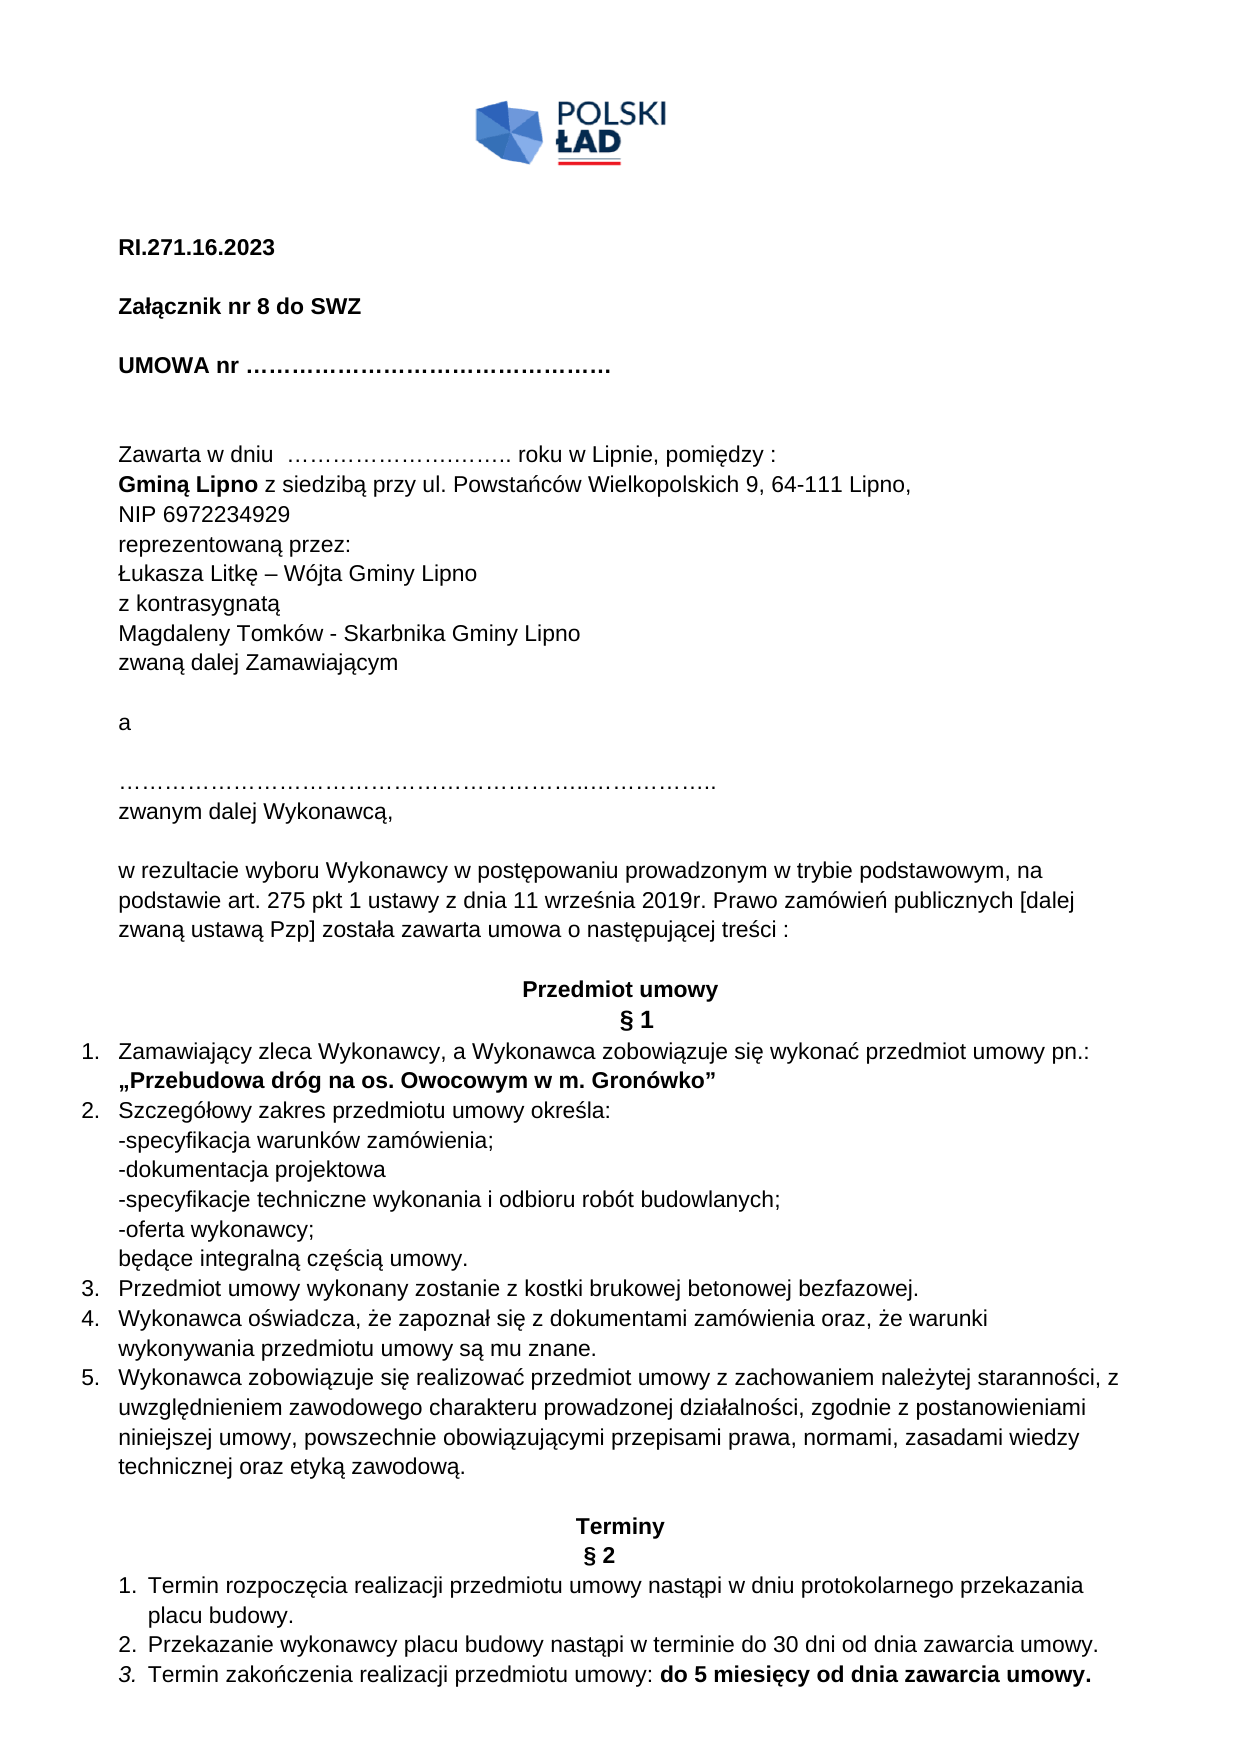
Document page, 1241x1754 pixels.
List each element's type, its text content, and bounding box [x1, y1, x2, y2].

text Łukasza Litkę – Wójta Gminy Lipno [118, 560, 1122, 587]
text Gminą Lipno z siedzibą przy ul. Powstańców Wielkopolskich 9, 64-111 Lipno, [118, 471, 1122, 497]
list Termin rozpoczęcia realizacji przedmiotu umowy nastąpi w dniu protokolarnego przekazania placu budowy. [118, 1572, 1122, 1628]
text RI.271.16.2023 [118, 234, 1122, 260]
list Przedmiot umowy wykonany zostanie z kostki brukowej betonowej bezfazowej. [81, 1275, 1122, 1301]
list Wykonawca oświadcza, że zapoznał się z dokumentami zamówienia oraz, że warunki wykonywania przedmiotu umowy są mu znane. [81, 1305, 1122, 1361]
text NIP 6972234929 [118, 501, 1122, 527]
text Terminy [118, 1513, 1122, 1539]
text Magdaleny Tomków - Skarbnika Gminy Lipno [118, 619, 1122, 646]
list Zamawiający zleca Wykonawcy, a Wykonawca zobowiązuje się wykonać przedmiot umowy pn.: „Przebudowa dróg na os. Owocowym w m. Gronówko” [81, 1038, 1122, 1094]
list -specyfikacja warunków zamówienia; [118, 1127, 1122, 1153]
text Zawarta w dniu ………………….…….. roku w Lipnie, pomiędzy : [118, 441, 1122, 468]
text UMOWA nr ………………………………………… [118, 352, 1122, 379]
text w rezultacie wyboru Wykonawcy w postępowaniu prowadzonym w trybie podstawowym, na podstawie art. 275 pkt 1 ustawy z dnia 11 września 2019r. Prawo zamówień publicznych [dalej zwaną ustawą Pzp] została zawarta umowa o następującej treści : [118, 857, 1122, 943]
list -dokumentacja projektowa [118, 1156, 1122, 1183]
text z kontrasygnatą [118, 590, 1122, 616]
list będące integralną częścią umowy. [118, 1245, 1122, 1272]
text Przedmiot umowy [118, 976, 1122, 1002]
text zwaną dalej Zamawiającym [118, 649, 1122, 676]
text zwanym dalej Wykonawcą, [118, 798, 1122, 824]
list Termin zakończenia realizacji przedmiotu umowy: do 5 miesięcy od dnia zawarcia umowy. [118, 1661, 1122, 1687]
list Wykonawca zobowiązuje się realizować przedmiot umowy z zachowaniem należytej staranności, z uwzględnieniem zawodowego charakteru prowadzonej działalności, zgodnie z postanowieniami niniejszej umowy, powszechnie obowiązującymi przepisami prawa, normami, zasadami wiedzy technicznej oraz etyką zawodową. [81, 1364, 1122, 1479]
text ……………………………………………………..…………….. [118, 768, 1122, 794]
list Przekazanie wykonawcy placu budowy nastąpi w terminie do 30 dni od dnia zawarcia umowy. [118, 1631, 1122, 1658]
text a [118, 709, 1122, 735]
list -specyfikacje techniczne wykonania i odbioru robót budowlanych; [118, 1186, 1122, 1212]
text Załącznik nr 8 do SWZ [118, 293, 1122, 319]
list -oferta wykonawcy; [118, 1216, 1122, 1242]
picture [462, 69, 703, 201]
list Szczegółowy zakres przedmiotu umowy określa: [81, 1097, 1122, 1123]
text reprezentowaną przez: [118, 531, 1122, 557]
